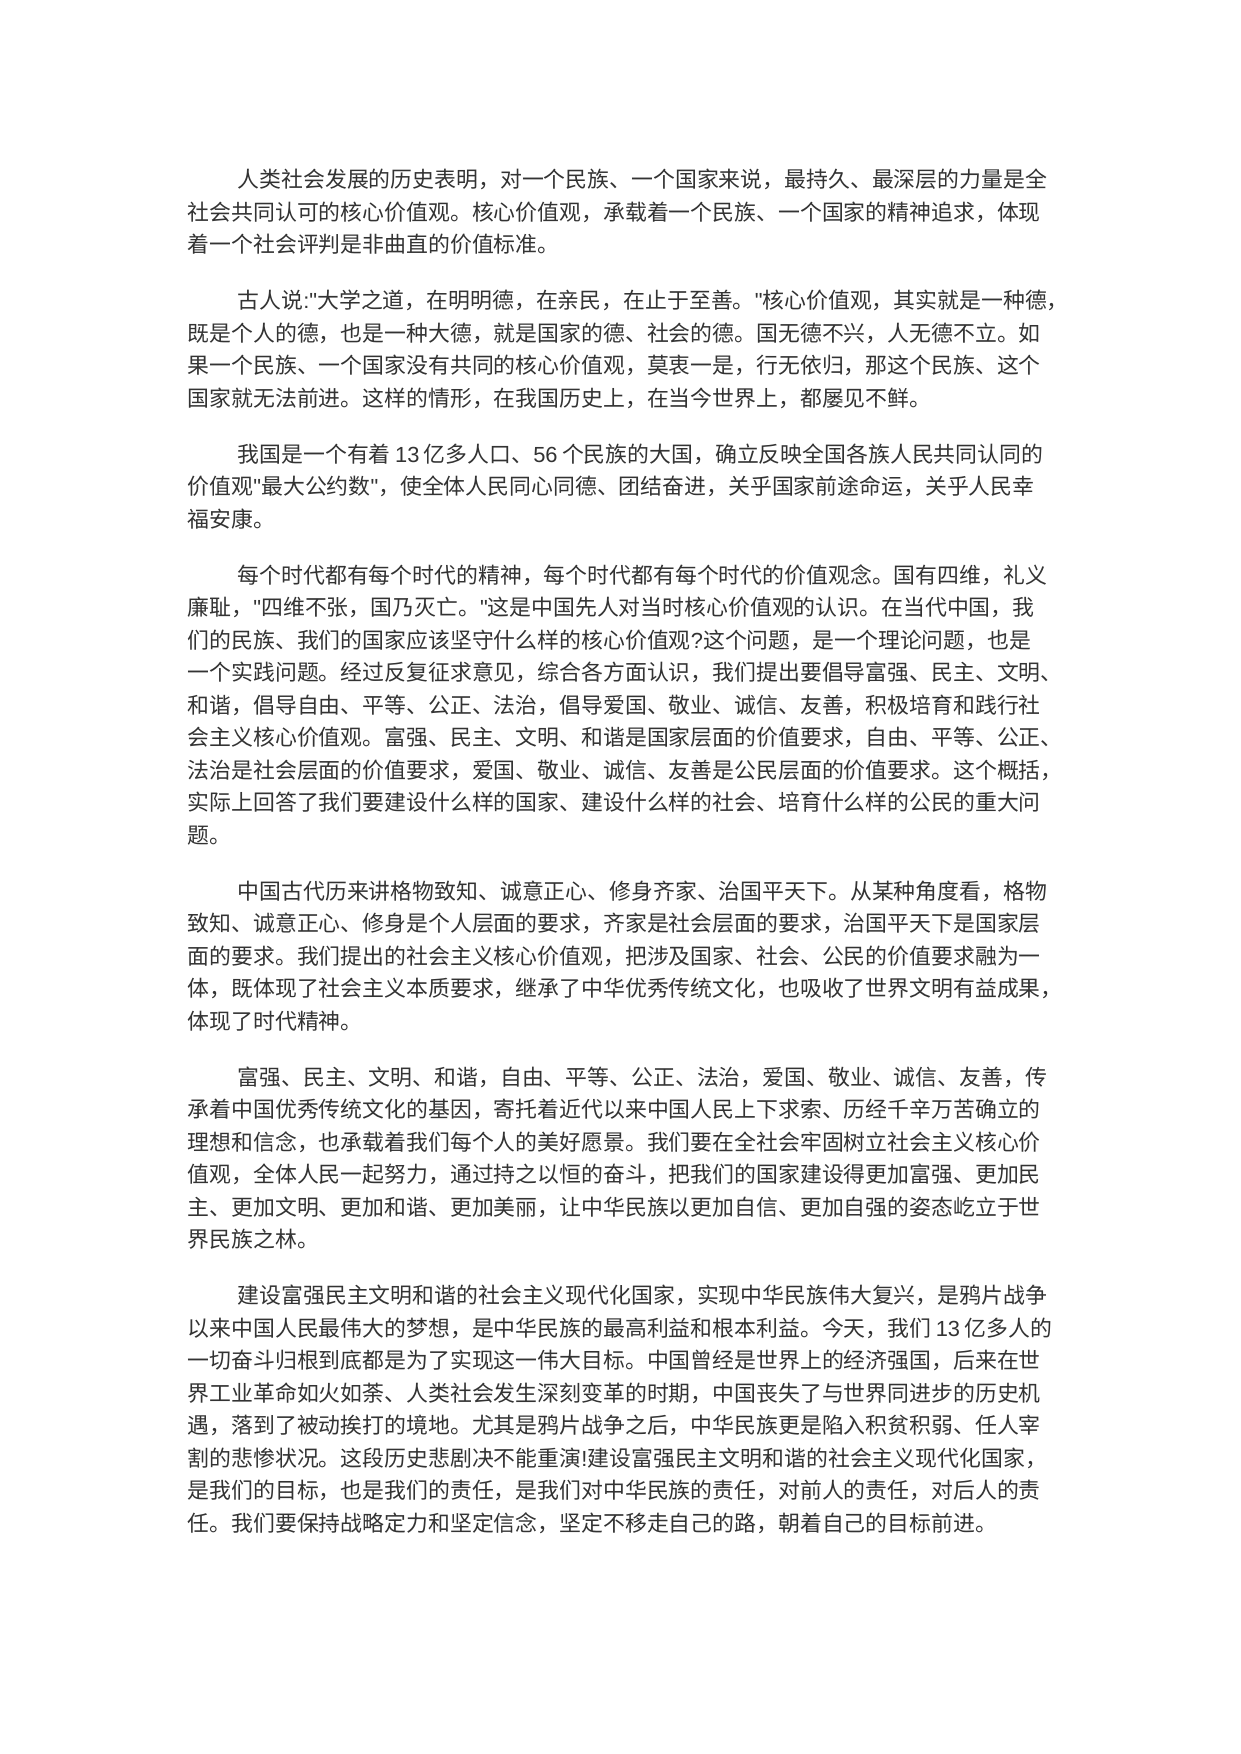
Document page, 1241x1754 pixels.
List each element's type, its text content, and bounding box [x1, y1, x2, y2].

text 富强、民主、文明、和谐，自由、平等、公正、法治，爱国、敬业、诚信、友善，传承着中国优秀传统文化的基因，寄托着近代以来中国人民上下求索、历经千辛万苦确立的理想和信念，也承载着我们每个人的美好愿景。我们要在全社会牢固树立社会主义核心价值观，全体人民一起努力，通过持之以恒的奋斗，把我们的国家建设得更加富强、更加民主、更加文明、更加和谐、更加美丽，让中华民族以更加自信、更加自强的姿态屹立于世界民族之林。 [187, 1059, 1053, 1254]
text 建设富强民主文明和谐的社会主义现代化国家，实现中华民族伟大复兴，是鸦片战争以来中国人民最伟大的梦想，是中华民族的最高利益和根本利益。今天，我们13亿多人的一切奋斗归根到底都是为了实现这一伟大目标。中国曾经是世界上的经济强国，后来在世界工业革命如火如荼、人类社会发生深刻变革的时期，中国丧失了与世界同进步的历史机遇，落到了被动挨打的境地。尤其是鸦片战争之后，中华民族更是陷入积贫积弱、任人宰割的悲惨状况。这段历史悲剧决不能重演!建设富强民主文明和谐的社会主义现代化国家，是我们的目标，也是我们的责任，是我们对中华民族的责任，对前人的责任，对后人的责任。我们要保持战略定力和坚定信念，坚定不移走自己的路，朝着自己的目标前进。 [187, 1278, 1053, 1538]
text 每个时代都有每个时代的精神，每个时代都有每个时代的价值观念。国有四维，礼义廉耻，"四维不张，国乃灭亡。"这是中国先人对当时核心价值观的认识。在当代中国，我们的民族、我们的国家应该坚守什么样的核心价值观?这个问题，是一个理论问题，也是一个实践问题。经过反复征求意见，综合各方面认识，我们提出要倡导富强、民主、文明、和谐，倡导自由、平等、公正、法治，倡导爱国、敬业、诚信、友善，积极培育和践行社会主义核心价值观。富强、民主、文明、和谐是国家层面的价值要求，自由、平等、公正、法治是社会层面的价值要求，爱国、敬业、诚信、友善是公民层面的价值要求。这个概括，实际上回答了我们要建设什么样的国家、建设什么样的社会、培育什么样的公民的重大问题。 [187, 557, 1053, 850]
text 中国古代历来讲格物致知、诚意正心、修身齐家、治国平天下。从某种角度看，格物致知、诚意正心、修身是个人层面的要求，齐家是社会层面的要求，治国平天下是国家层面的要求。我们提出的社会主义核心价值观，把涉及国家、社会、公民的价值要求融为一体，既体现了社会主义本质要求，继承了中华优秀传统文化，也吸收了世界文明有益成果，体现了时代精神。 [187, 873, 1053, 1036]
text 我国是一个有着13亿多人口、56个民族的大国，确立反映全国各族人民共同认同的价值观"最大公约数"，使全体人民同心同德、团结奋进，关乎国家前途命运，关乎人民幸福安康。 [187, 436, 1053, 534]
text 古人说:"大学之道，在明明德，在亲民，在止于至善。"核心价值观，其实就是一种德，既是个人的德，也是一种大德，就是国家的德、社会的德。国无德不兴，人无德不立。如果一个民族、一个国家没有共同的核心价值观，莫衷一是，行无依归，那这个民族、这个国家就无法前进。这样的情形，在我国历史上，在当今世界上，都屡见不鲜。 [187, 283, 1053, 413]
text 人类社会发展的历史表明，对一个民族、一个国家来说，最持久、最深层的力量是全社会共同认可的核心价值观。核心价值观，承载着一个民族、一个国家的精神追求，体现着一个社会评判是非曲直的价值标准。 [187, 162, 1053, 259]
